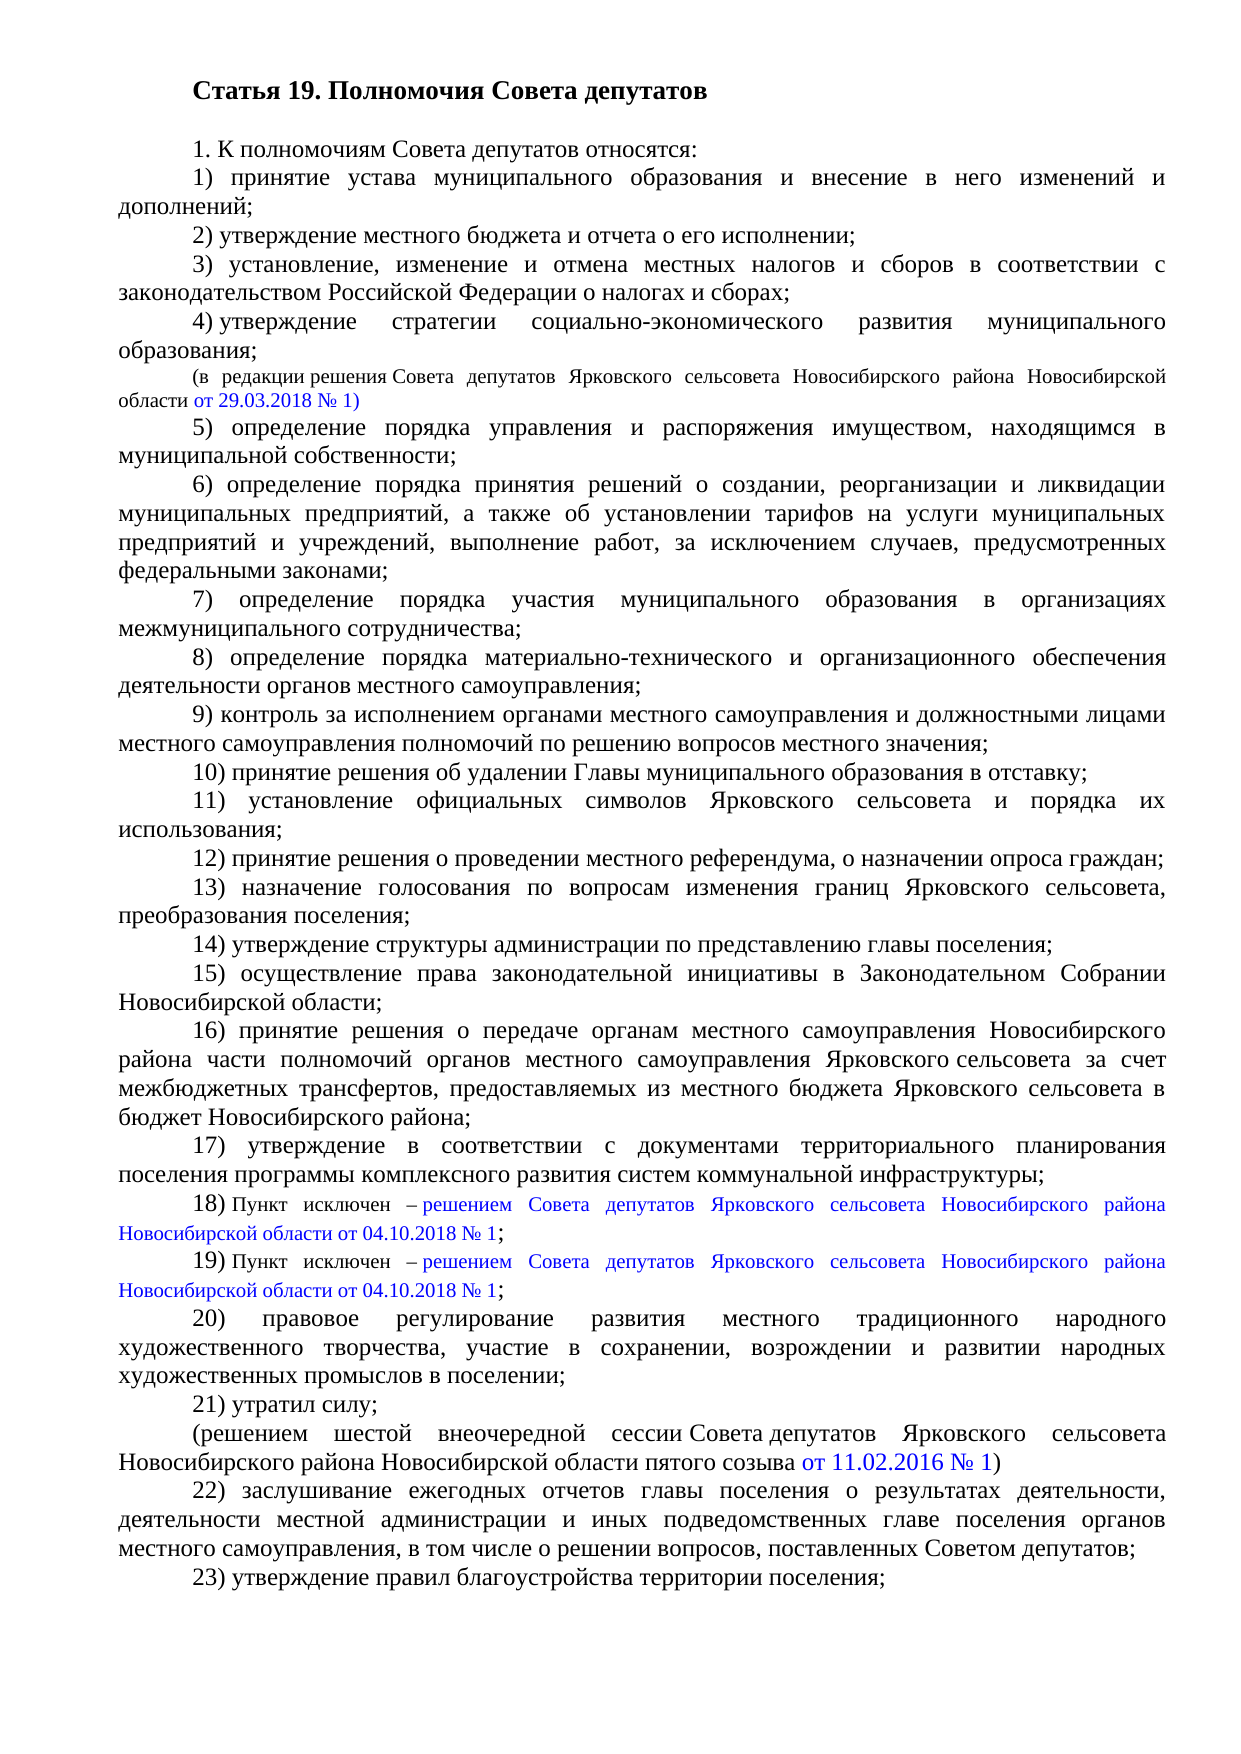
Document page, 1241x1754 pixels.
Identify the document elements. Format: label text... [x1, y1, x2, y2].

text 22) заслушивание ежегодных отчетов главы поселения о результатах деятельности, деятельности местной администрации и иных подведомственных главе поселения органов местного самоуправления, в том числе о решении вопросов, поставленных Советом депутатов; [118, 1476, 1167, 1562]
text 2) утверждение местного бюджета и отчета о его исполнении; [118, 220, 1167, 249]
text 5) определение порядка управления и распоряжения имуществом, находящимся в муниципальной собственности; [118, 412, 1167, 469]
text 11) установление официальных символов Ярковского сельсовета и порядка их использования; [118, 786, 1167, 843]
text 1. К полномочиям Совета депутатов относятся: [118, 134, 1167, 162]
text 13) назначение голосования по вопросам изменения границ Ярковского сельсовета, преобразования поселения; [118, 872, 1167, 929]
text Статья 19. Полномочия Совета депутатов [118, 74, 1167, 105]
text 12) принятие решения о проведении местного референдума, о назначении опроса граждан; [118, 843, 1167, 872]
text 7) определение порядка участия муниципального образования в организациях межмуниципального сотрудничества; [118, 584, 1167, 642]
text 10) принятие решения об удалении Главы муниципального образования в отставку; [118, 757, 1167, 786]
text 15) осуществление права законодательной инициативы в Законодательном Собрании Новосибирской области; [118, 958, 1167, 1016]
text 1) принятие устава муниципального образования и внесение в него изменений и дополнений; [118, 162, 1167, 220]
text 23) утверждение правил благоустройства территории поселения; [118, 1562, 1167, 1591]
text 14) утверждение структуры администрации по представлению главы поселения; [118, 929, 1167, 958]
text (решением шестой внеочередной сессии Совета депутатов Ярковского сельсовета Новосибирского района Новосибирской области пятого созыва от 11.02.2016 № 1) [118, 1418, 1167, 1476]
text 20) правовое регулирование развития местного традиционного народного художественного творчества, участие в сохранении, возрождении и развитии народных художественных промыслов в поселении; [118, 1303, 1167, 1389]
text 9) контроль за исполнением органами местного самоуправления и должностными лицами местного самоуправления полномочий по решению вопросов местного значения; [118, 699, 1167, 757]
text (в редакции решения Совета депутатов Ярковского сельсовета Новосибирского района Новосибирской области от 29.03.2018 № 1) [118, 364, 1167, 412]
text 4) утверждение стратегии социально-экономического развития муниципального образования; [118, 306, 1167, 364]
text 19) Пункт исключен – решением Совета депутатов Ярковского сельсовета Новосибирского района Новосибирской области от 04.10.2018 № 1; [118, 1246, 1167, 1303]
text 18) Пункт исключен – решением Совета депутатов Ярковского сельсовета Новосибирского района Новосибирской области от 04.10.2018 № 1; [118, 1188, 1167, 1246]
text 16) принятие решения о передаче органам местного самоуправления Новосибирского района части полномочий органов местного самоуправления Ярковского сельсовета за счет межбюджетных трансфертов, предоставляемых из местного бюджета Ярковского сельсовета в бюджет Новосибирского района; [118, 1016, 1167, 1131]
text 3) установление, изменение и отмена местных налогов и сборов в соответствии с законодательством Российской Федерации о налогах и сборах; [118, 249, 1167, 306]
text 6) определение порядка принятия решений о создании, реорганизации и ликвидации муниципальных предприятий, а также об установлении тарифов на услуги муниципальных предприятий и учреждений, выполнение работ, за исключением случаев, предусмотренных федеральными законами; [118, 469, 1167, 584]
text 21) утратил силу; [118, 1389, 1167, 1418]
text 17) утверждение в соответствии с документами территориального планирования поселения программы комплексного развития систем коммунальной инфраструктуры; [118, 1131, 1167, 1188]
text 8) определение порядка материально-технического и организационного обеспечения деятельности органов местного самоуправления; [118, 642, 1167, 699]
